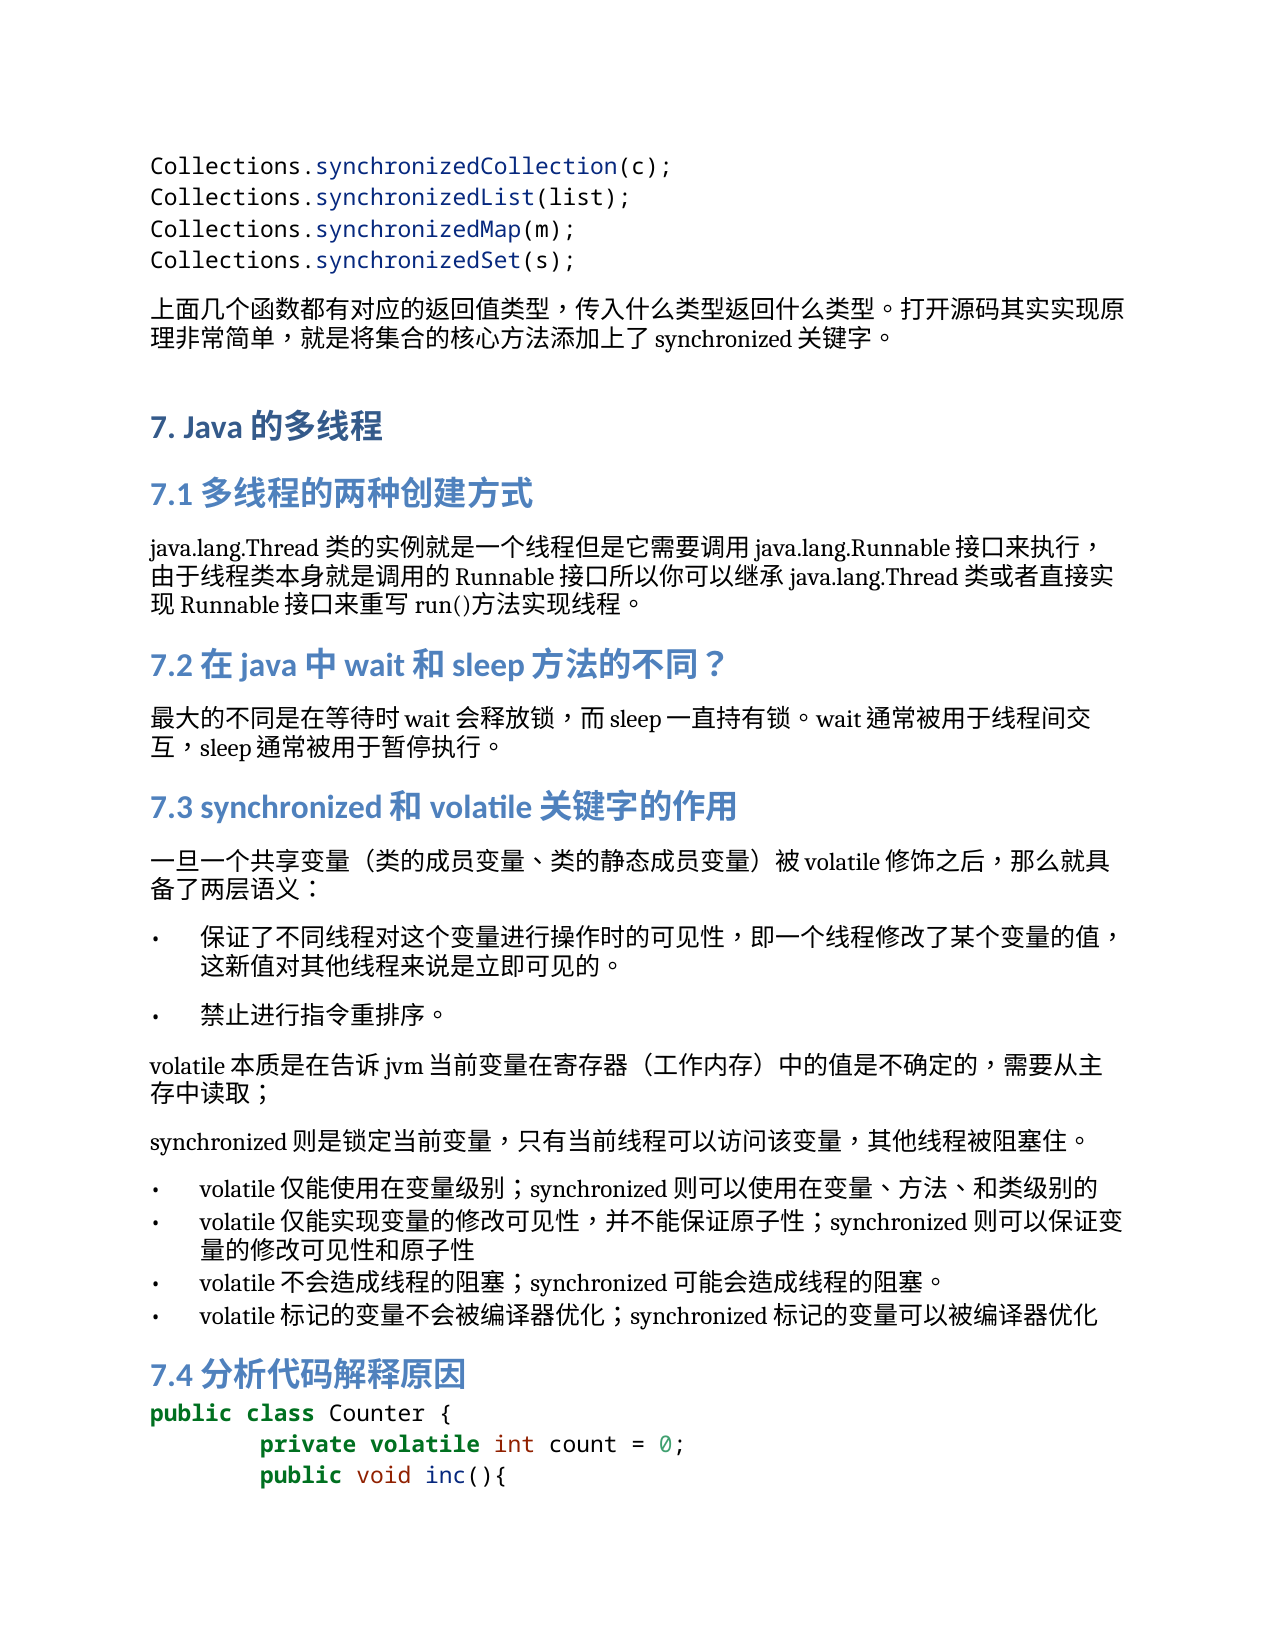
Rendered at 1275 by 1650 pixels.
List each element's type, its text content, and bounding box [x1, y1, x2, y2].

subtitle 7.1 多线程的两种创建方式 [150, 469, 1125, 515]
list volatile标记的变量不会被编译器优化；synchronized标记的变量可以被编译器优化 [150, 1302, 1125, 1330]
list volatile不会造成线程的阻塞；synchronized可能会造成线程的阻塞。 [150, 1269, 1125, 1298]
text volatile本质是在告诉jvm当前变量在寄存器（工作内存）中的值是不确定的，需要从主存中读取； [150, 1052, 1125, 1109]
text synchronized则是锁定当前变量，只有当前线程可以访问该变量，其他线程被阻塞住。 [150, 1128, 1125, 1157]
subtitle 7.4 分析代码解释原因 [150, 1351, 1125, 1397]
text 最大的不同是在等待时wait会释放锁，而sleep一直持有锁。wait通常被用于线程间交互，sleep通常被用于暂停执行。 [150, 705, 1125, 762]
text 上面几个函数都有对应的返回值类型，传入什么类型返回什么类型。打开源码其实实现原理非常简单，就是将集合的核心方法添加上了synchronized关键字。 [150, 296, 1125, 353]
subtitle 7.3 synchronized和volatile关键字的作用 [150, 783, 1125, 829]
subtitle 7. Java的多线程 [150, 403, 1125, 449]
list volatile仅能使用在变量级别；synchronized则可以使用在变量、方法、和类级别的 [150, 1175, 1125, 1204]
text java.lang.Thread 类的实例就是一个线程但是它需要调用java.lang.Runnable接口来执行，由于线程类本身就是调用的Runnable接口所以你可以继承java.lang.Thread 类或者直接实现Runnable接口来重写run()方法实现线程。 [150, 534, 1125, 620]
text 一旦一个共享变量（类的成员变量、类的静态成员变量）被volatile修饰之后，那么就具备了两层语义： [150, 847, 1125, 905]
list 禁止进行指令重排序。 [150, 1002, 1125, 1031]
subtitle 7.2 在java中wait和sleep方法的不同？ [150, 641, 1125, 686]
list 保证了不同线程对这个变量进行操作时的可见性，即一个线程修改了某个变量的值，这新值对其他线程来说是立即可见的。 [150, 924, 1125, 981]
text Collections.synchronizedCollection(c); Collections.synchronizedList(list); Collections.synchronizedMap(m); Collections.synchronizedSet(s); [150, 150, 1125, 275]
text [150, 1397, 1125, 1490]
list volatile仅能实现变量的修改可见性，并不能保证原子性；synchronized则可以保证变量的修改可见性和原子性 [150, 1208, 1125, 1265]
